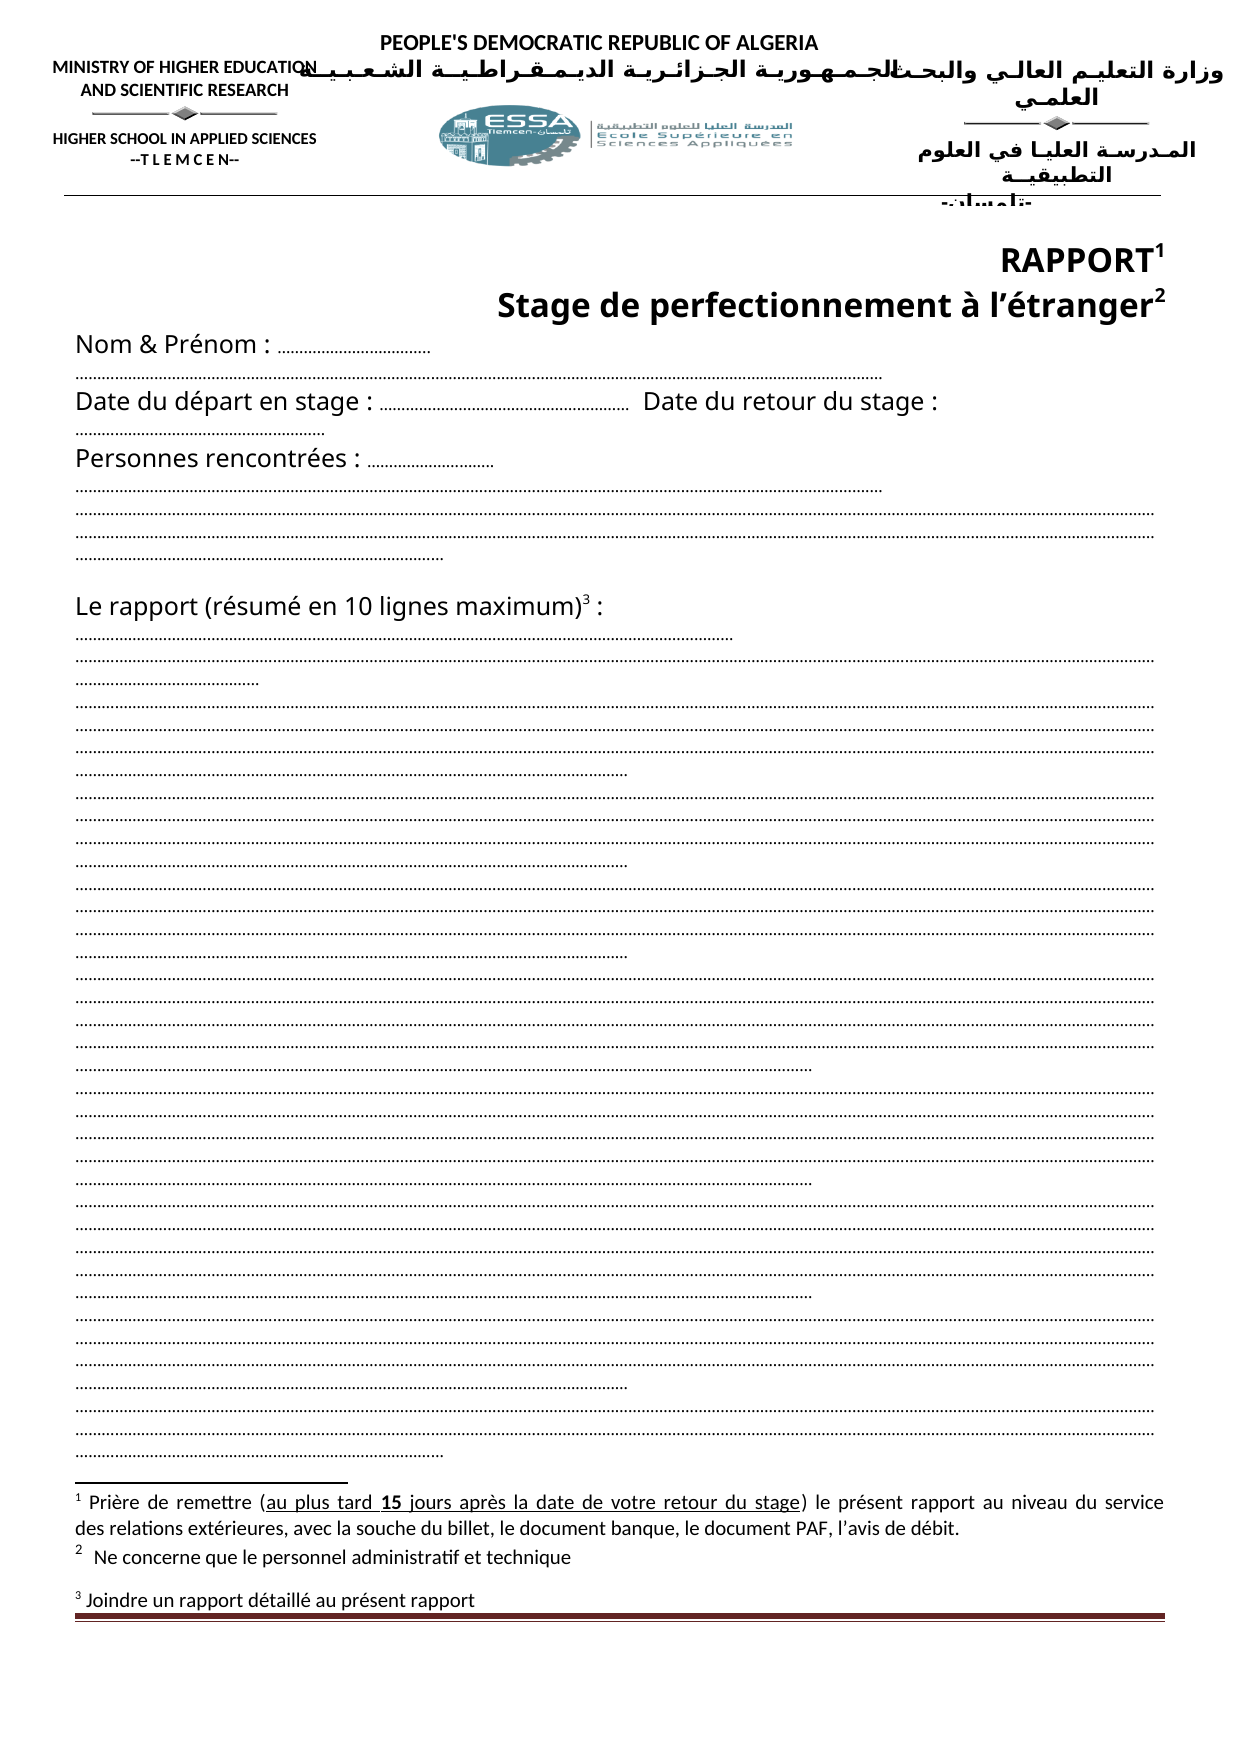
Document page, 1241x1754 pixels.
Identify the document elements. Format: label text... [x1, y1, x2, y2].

text ……………………………………………………………………………………………………………………………………………………………………………………………………………………………………………………………………………………………………………………………………………………………………………………………………………………………………………………………………………………………………………………………… [75, 497, 1165, 566]
text ……………………………………………………………………………………………………………………………………………………………………………………………………………………………………………………………………………………………………………………………………………………………………………………………………………………………………………………………………………………………………………………………………………………………………………………………………………………………………………………………………………………………………………………………………………………………………………………………… [75, 872, 1165, 963]
text ……………………………………………………………………………………………………………………………………………………………………………………………………………………………………………………………………………………………………………………………………………………………………………………………………………………………………………………………………………………………………………………………………………………………………………………………………………………………………………………………………………………………………………………………………………………………………………………………… [75, 781, 1165, 872]
text RAPPORT [75, 236, 1165, 282]
text Personnes rencontrées : ………………………..……………………………………………………………………………………………………………………………………………………………….… [75, 441, 1165, 497]
text ……………………………………………………………………………………………………………………………………………………………………………………………………………………………………………………………… [75, 645, 1165, 691]
text ……………………………………………………………………………………………………………………………………………………………………………………………………………………………………………………………………………………………………………………………………………………………………………………………………………………………………………………………………………………………………………………………………………………………………………………………………………………………………………………………………………………………………………………………………………………………………………………………………………………………………………………………………………………………………………………………………………………………………………………………………………………………………………………………… [75, 963, 1165, 1077]
text ……………………………………………………………………………………………………………………………………………………………………………………………………………………………………………………………………………………………………………………………………………………………………………………………………………………………………………………………………………………………………………………………… [75, 1394, 1165, 1463]
text Le rapport (résumé en 10 lignes maximum) : …………………………………………………………………………………………………………………………………… [75, 588, 1165, 645]
text Nom & Prénom : ……………………………..……………………………………………………………………………………………………………………………………………………………….… [75, 327, 1165, 384]
text ……………………………………………………………………………………………………………………………………………………………………………………………………………………………………………………………………………………………………………………………………………………………………………………………………………………………………………………………………………………………………………………………………………………………………………………………………………………………………………………………………………………………………………………………………………………………………………………………… [75, 691, 1165, 781]
text Date du départ en stage : ………………………………………………… Date du retour du stage : ………………………………………………… [75, 384, 1165, 441]
text ……………………………………………………………………………………………………………………………………………………………………………………………………………………………………………………………………………………………………………………………………………………………………………………………………………………………………………………………………………………………………………………………………………………………………………………………………………………………………………………………………………………………………………………………………………………………………………………………………………………………………………………………………………………………………………………………………………………………………………………………………………………………………………………………… [75, 1190, 1165, 1304]
text ……………………………………………………………………………………………………………………………………………………………………………………………………………………………………………………………………………………………………………………………………………………………………………………………………………………………………………………………………………………………………………………………………………………………………………………………………………………………………………………………………………………………………………………………………………………………………………………………… [75, 1304, 1165, 1394]
text ……………………………………………………………………………………………………………………………………………………………………………………………………………………………………………………………………………………………………………………………………………………………………………………………………………………………………………………………………………………………………………………………………………………………………………………………………………………………………………………………………………………………………………………………………………………………………………………………………………………………………………………………………………………………………………………………………………………………………………………………………………………………………………………………… [75, 1077, 1165, 1190]
text Stage de perfectionnement à l’étranger [75, 282, 1165, 327]
